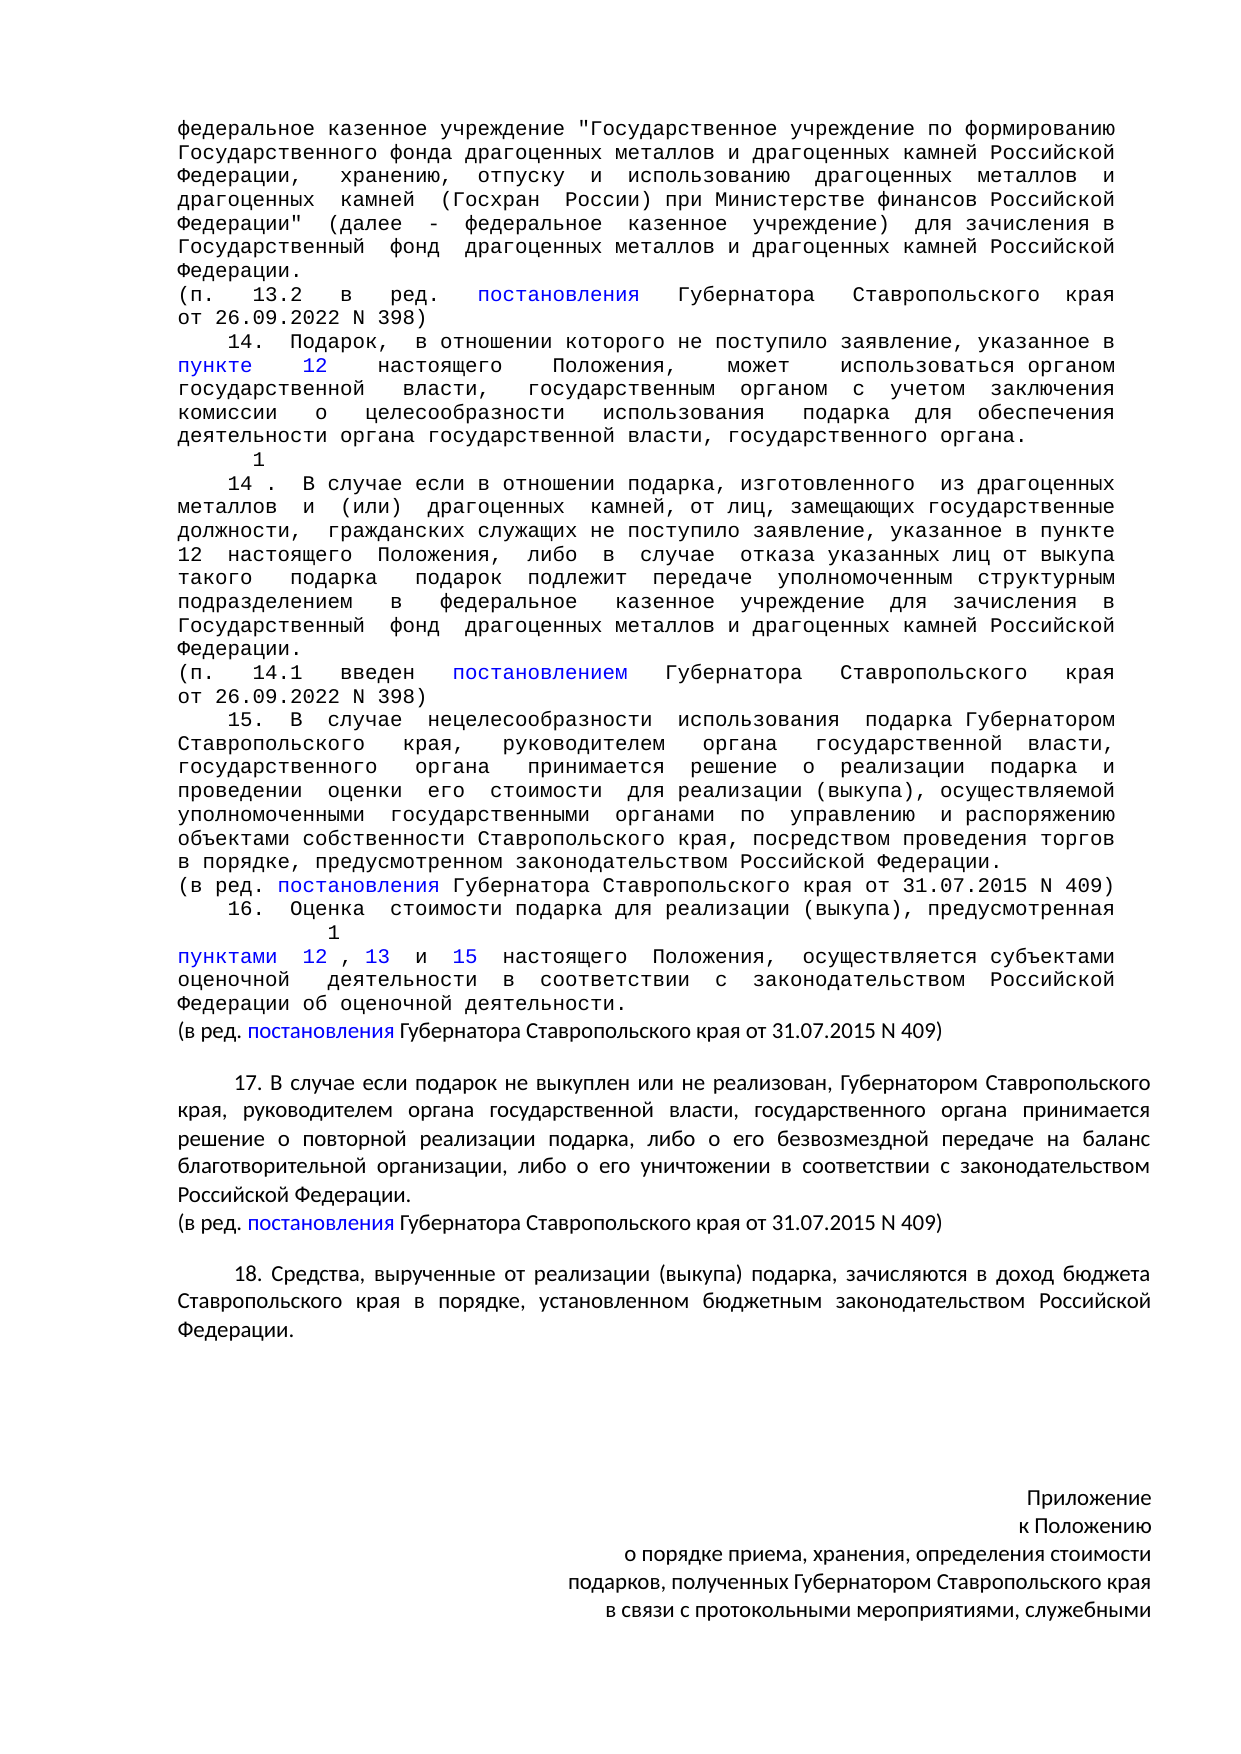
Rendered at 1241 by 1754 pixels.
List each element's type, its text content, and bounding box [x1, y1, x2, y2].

text 15. В случае нецелесообразности использования подарка Губернатором [177, 709, 1152, 733]
text 12 настоящего Положения, либо в случае отказа указанных лиц от выкупа [177, 544, 1152, 567]
text (п. 13.2 в ред. постановления Губернатора Ставропольского края [177, 284, 1152, 307]
text оценочной деятельности в соответствии с законодательством Российской [177, 969, 1152, 993]
text Федерации" (далее - федеральное казенное учреждение) для зачисления в [177, 213, 1152, 236]
text подразделением в федеральное казенное учреждение для зачисления в [177, 591, 1152, 615]
text металлов и (или) драгоценных камней, от лиц, замещающих государственные [177, 496, 1152, 520]
text пункте 12 настоящего Положения, может использоваться органом [177, 354, 1152, 378]
text должности, гражданских служащих не поступило заявление, указанное в пункте [177, 520, 1152, 544]
text Федерации. [177, 260, 1152, 284]
text (п. 14.1 введен постановлением Губернатора Ставропольского края [177, 662, 1152, 686]
text федеральное казенное учреждение "Государственное учреждение по формированию [177, 118, 1152, 142]
text уполномоченными государственными органами по управлению и распоряжению [177, 804, 1152, 827]
text Приложение [177, 1483, 1152, 1511]
text от 26.09.2022 N 398) [177, 686, 1152, 709]
text 18. Средства, вырученные от реализации (выкупа) подарка, зачисляются в доход бюджета Ставропольского края в порядке, установленном бюджетным законодательством Российской Федерации. [177, 1259, 1152, 1343]
text государственного органа принимается решение о реализации подарка и [177, 757, 1152, 780]
text государственной власти, государственным органом с учетом заключения [177, 378, 1152, 402]
text от 26.09.2022 N 398) [177, 307, 1152, 331]
text подарков, полученных Губернатором Ставропольского края [177, 1567, 1152, 1595]
text (в ред. постановления Губернатора Ставропольского края от 31.07.2015 N 409) [177, 875, 1152, 898]
text 14 . В случае если в отношении подарка, изготовленного из драгоценных [177, 473, 1152, 496]
text Ставропольского края, руководителем органа государственной власти, [177, 733, 1152, 757]
text Федерации, хранению, отпуску и использованию драгоценных металлов и [177, 165, 1152, 189]
text (в ред. постановления Губернатора Ставропольского края от 31.07.2015 N 409) [177, 1017, 1152, 1045]
text Государственный фонд драгоценных металлов и драгоценных камней Российской [177, 615, 1152, 638]
text деятельности органа государственной власти, государственного органа. [177, 426, 1152, 449]
text Государственного фонда драгоценных металлов и драгоценных камней Российской [177, 142, 1152, 165]
text Федерации. [177, 638, 1152, 662]
text 16. Оценка стоимости подарка для реализации (выкупа), предусмотренная [177, 898, 1152, 922]
text в порядке, предусмотренном законодательством Российской Федерации. [177, 851, 1152, 875]
text пунктами 12 , 13 и 15 настоящего Положения, осуществляется субъектами [177, 946, 1152, 969]
text (в ред. постановления Губернатора Ставропольского края от 31.07.2015 N 409) [177, 1208, 1152, 1236]
text 14. Подарок, в отношении которого не поступило заявление, указанное в [177, 331, 1152, 354]
text Государственный фонд драгоценных металлов и драгоценных камней Российской [177, 236, 1152, 260]
text объектами собственности Ставропольского края, посредством проведения торгов [177, 827, 1152, 851]
text комиссии о целесообразности использования подарка для обеспечения [177, 402, 1152, 426]
text такого подарка подарок подлежит передаче уполномоченным структурным [177, 567, 1152, 591]
text драгоценных камней (Госхран России) при Министерстве финансов Российской [177, 189, 1152, 213]
text проведении оценки его стоимости для реализации (выкупа), осуществляемой [177, 780, 1152, 804]
text о порядке приема, хранения, определения стоимости [177, 1539, 1152, 1567]
text 17. В случае если подарок не выкуплен или не реализован, Губернатором Ставропольского края, руководителем органа государственной власти, государственного органа принимается решение о повторной реализации подарка, либо о его безвозмездной передаче на баланс благотворительной организации, либо о его уничтожении в соответствии с законодательством Российской Федерации. [177, 1068, 1152, 1208]
text 1 [177, 449, 1152, 473]
text в связи с протокольными мероприятиями, служебными [177, 1595, 1152, 1623]
text Федерации об оценочной деятельности. [177, 993, 1152, 1017]
text 1 [177, 922, 1152, 946]
text к Положению [177, 1511, 1152, 1539]
